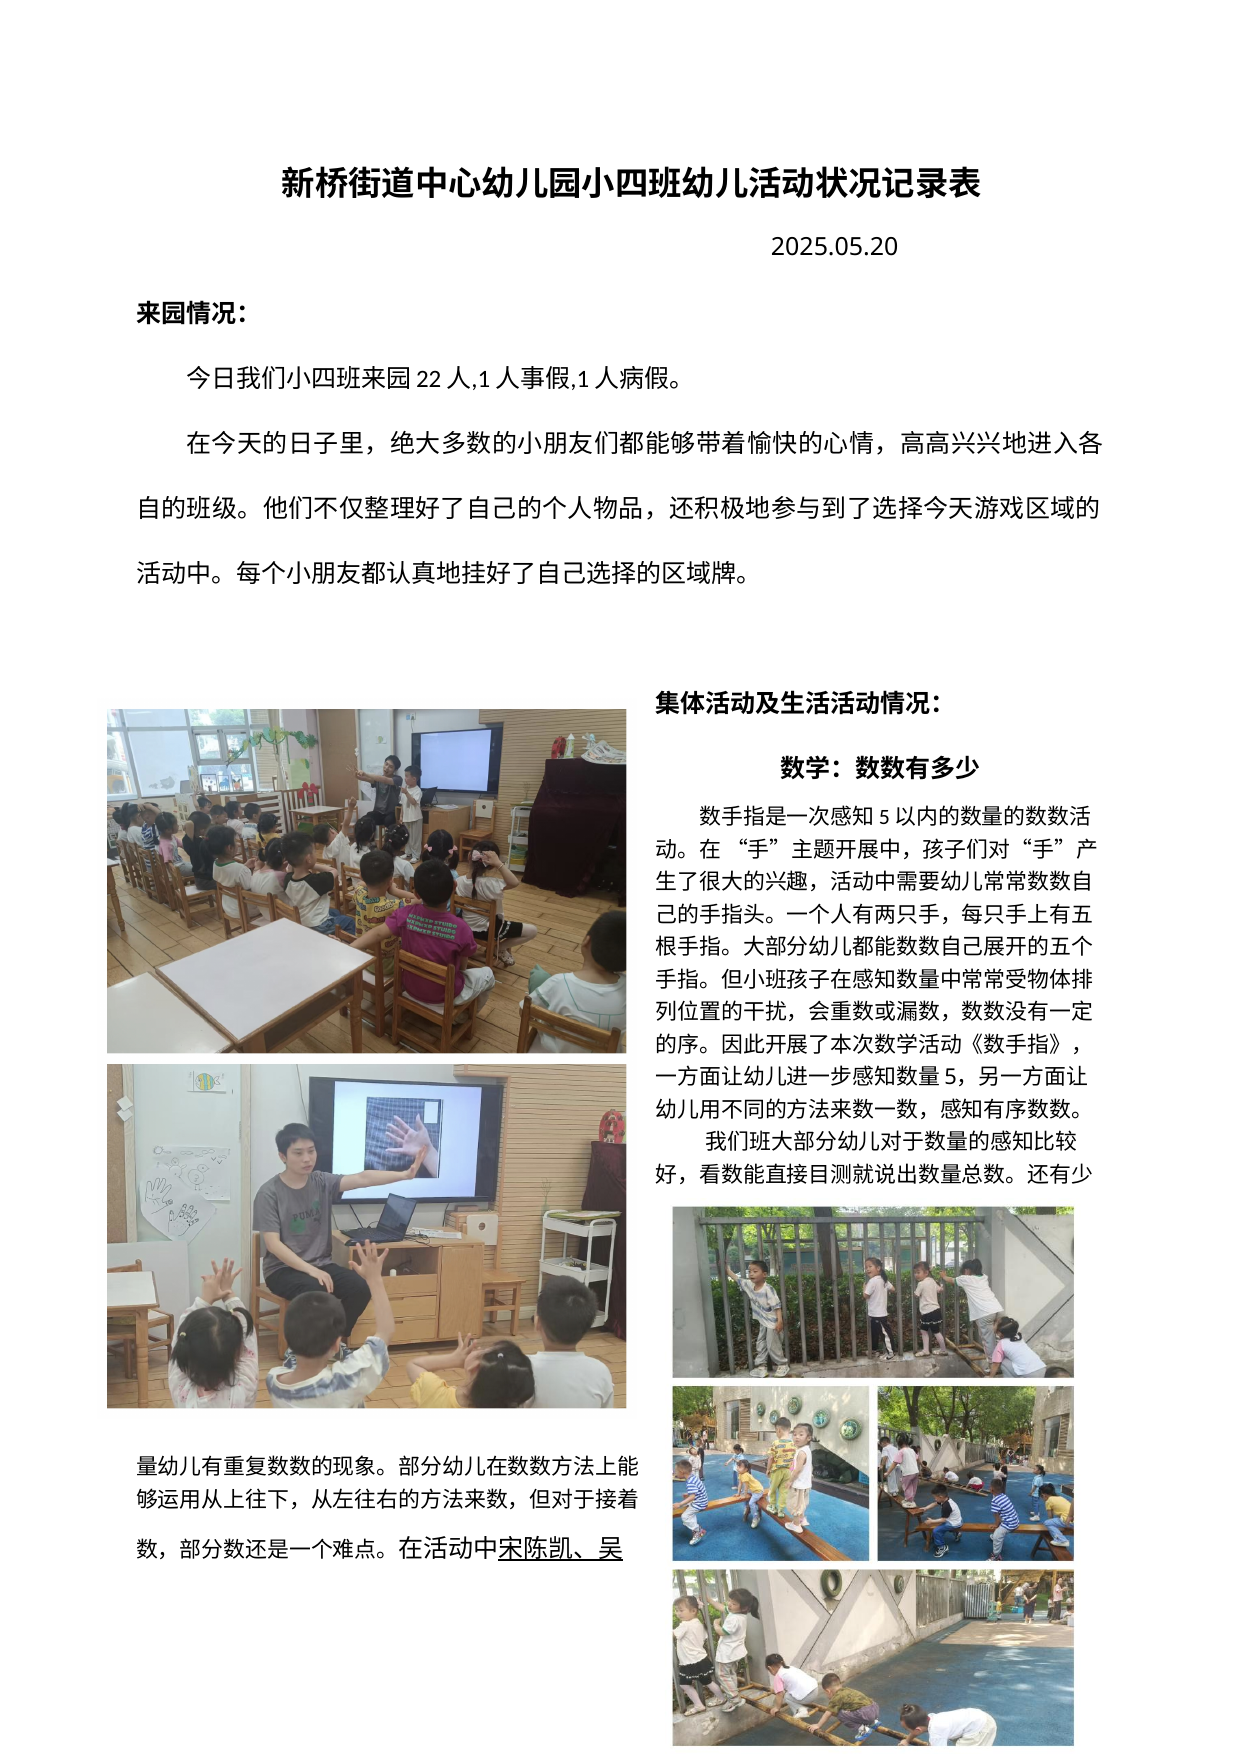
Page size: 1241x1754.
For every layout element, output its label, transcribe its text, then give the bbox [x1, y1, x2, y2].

text 数学：数数有多少 [637, 734, 1104, 799]
picture [96, 698, 637, 1419]
text 数手指是一次感知5以内的数量的数数活动。在 “手”主题开展中，孩子们对“手”产生了很大的兴趣，活动中需要幼儿常常数数自己的手指头。一个人有两只手，每只手上有五根手指。大部分幼儿都能数数自己展开的五个手指。但小班孩子在感知数量中常常受物体排列位置的干扰，会重数或漏数，数数没有一定的序。因此开展了本次数学活动《数手指》，一方面让幼儿进一步感知数量5，另一方面让幼儿用不同的方法来数一数，感知有序数数。 [637, 799, 1104, 1124]
picture [664, 1198, 1082, 1754]
text 在今天的日子里，绝大多数的小朋友们都能够带着愉快的心情，高高兴兴地进入各自的班级。他们不仅整理好了自己的个人物品，还积极地参与到了选择今天游戏区域的活动中。每个小朋友都认真地挂好了自己选择的区域牌。 [136, 409, 1104, 604]
text 新桥街道中心幼儿园小四班幼儿活动状况记录表 [136, 149, 1104, 214]
text 来园情况： [136, 279, 1104, 344]
text 集体活动及生活活动情况： [136, 669, 1104, 734]
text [136, 1124, 1104, 1579]
text 2025.05.20 [136, 214, 1104, 279]
text 今日我们小四班来园22人,1人事假,1人病假。 [136, 344, 1104, 409]
